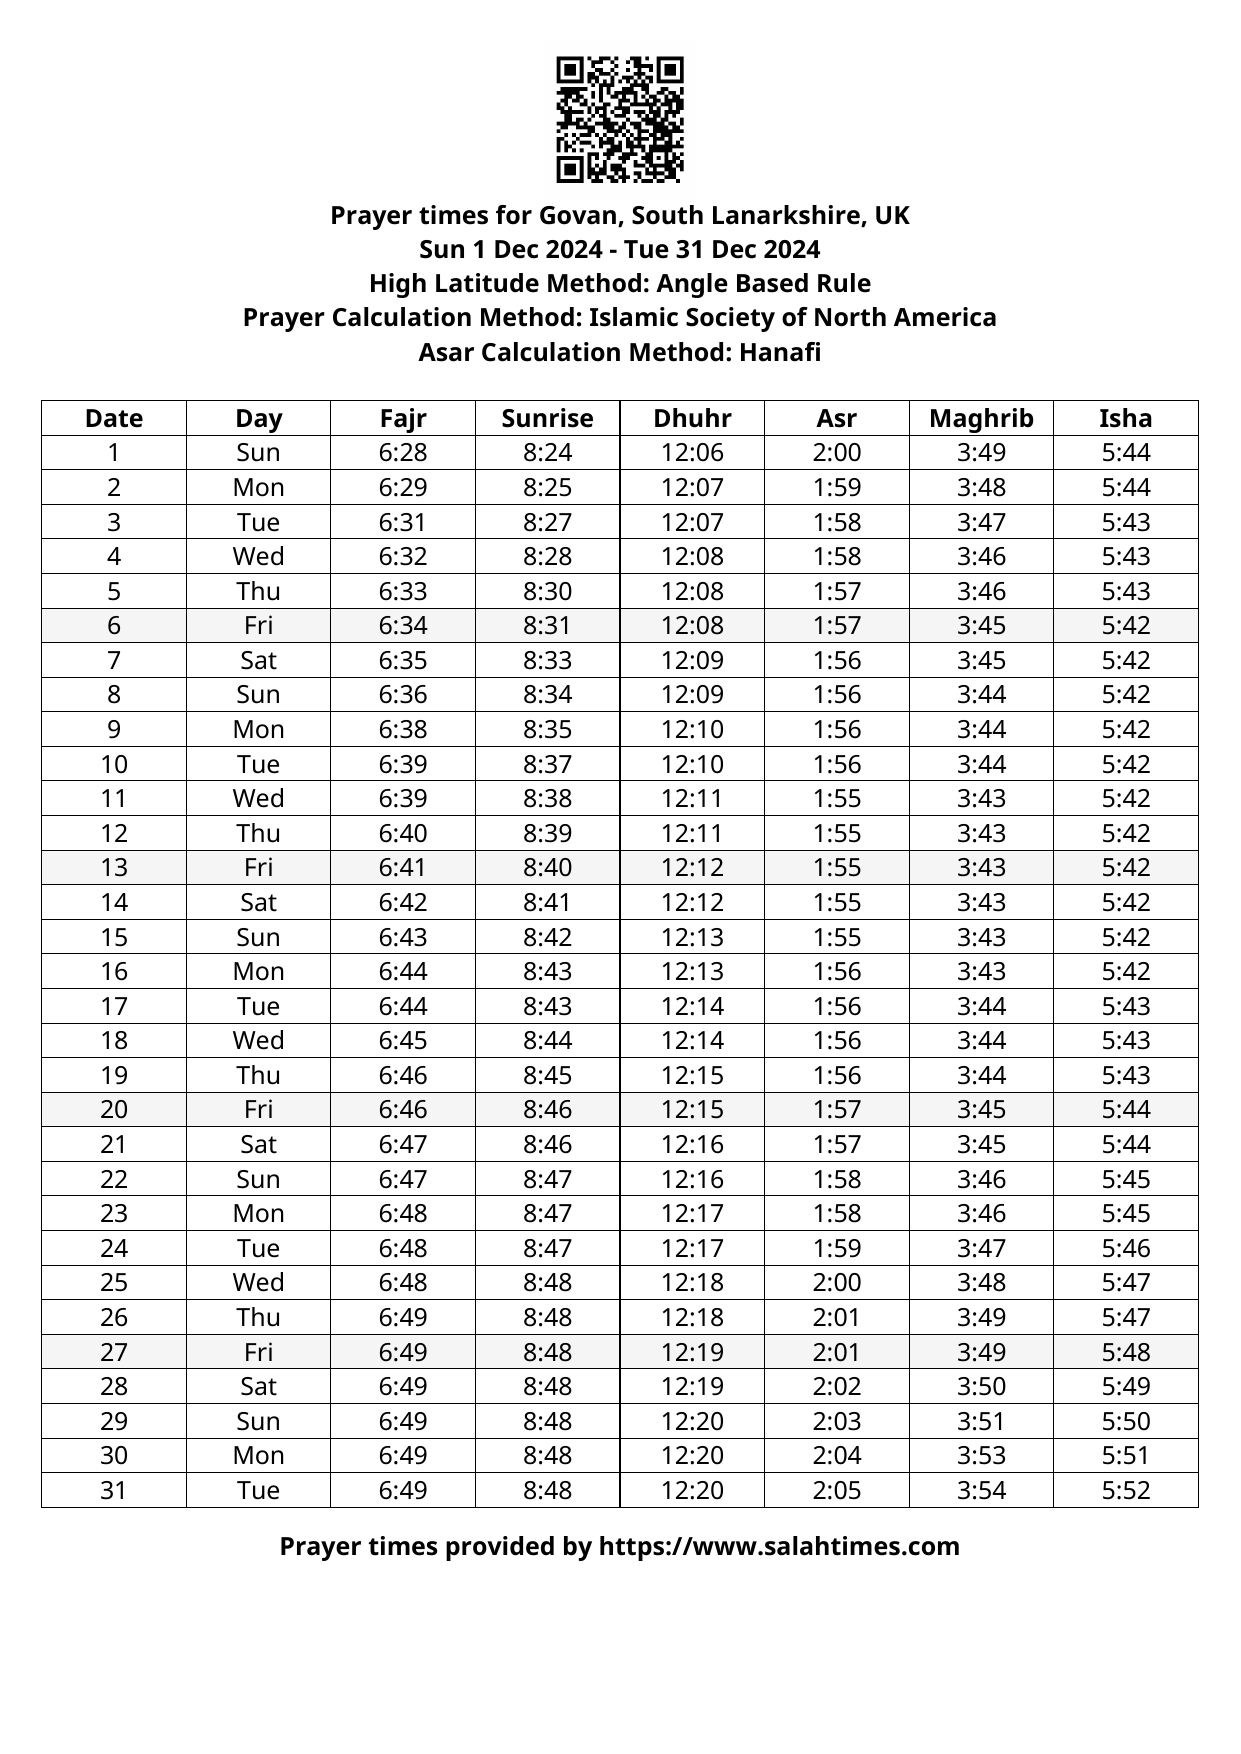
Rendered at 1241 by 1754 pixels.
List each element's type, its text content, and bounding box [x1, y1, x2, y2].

table_cell 12:15 [621, 1058, 764, 1092]
table_cell 8:24 [476, 436, 619, 469]
table_cell 6:49 [331, 1335, 475, 1368]
table_cell 3:50 [910, 1369, 1053, 1403]
table_header Asr [765, 401, 909, 434]
table_cell 8:43 [476, 954, 619, 988]
table_cell Tue [187, 747, 330, 780]
table_cell 2:03 [765, 1404, 909, 1437]
table_cell 1:58 [765, 539, 909, 573]
table_cell 8:47 [476, 1231, 619, 1264]
table_cell 8:46 [476, 1093, 619, 1126]
table_cell 1:57 [765, 1127, 909, 1161]
table_cell 1:56 [765, 678, 909, 711]
table_cell 5:44 [1054, 470, 1198, 504]
table_cell 8:30 [476, 574, 619, 607]
table_cell 5:44 [1054, 1093, 1198, 1126]
table_cell 3:43 [910, 851, 1053, 884]
table_cell 13 [42, 851, 186, 884]
table_cell 22 [42, 1162, 186, 1195]
table_cell 1:57 [765, 1093, 909, 1126]
table_cell 12:09 [621, 678, 764, 711]
table_cell Mon [187, 470, 330, 504]
table_cell Mon [187, 1439, 330, 1472]
table_cell 3:44 [910, 1058, 1053, 1092]
table_cell 12:19 [621, 1335, 764, 1368]
table_cell 6:40 [331, 816, 475, 849]
table_cell 12:14 [621, 1024, 764, 1057]
table_cell Mon [187, 712, 330, 746]
table_cell 6:44 [331, 954, 475, 988]
table_cell 3:46 [910, 1196, 1053, 1230]
text Prayer times provided by https://www.salahtimes.com [42, 1528, 1198, 1563]
table_cell 12:20 [621, 1439, 764, 1472]
table_cell 3:45 [910, 609, 1053, 642]
table_cell 6:34 [331, 609, 475, 642]
table_cell 3:46 [910, 539, 1053, 573]
table_header Sunrise [476, 401, 619, 434]
table_cell 8:25 [476, 470, 619, 504]
table_cell 2:01 [765, 1335, 909, 1368]
table_cell 1:55 [765, 781, 909, 815]
table_header Day [187, 401, 330, 434]
table_cell 3:44 [910, 678, 1053, 711]
table_cell 12:16 [621, 1127, 764, 1161]
table_cell 2:01 [765, 1300, 909, 1334]
table_cell 1:56 [765, 747, 909, 780]
table_cell 6:49 [331, 1404, 475, 1437]
table_cell 6:48 [331, 1266, 475, 1299]
table_cell 8:45 [476, 1058, 619, 1092]
table_cell 3:47 [910, 1231, 1053, 1264]
table_cell 12:08 [621, 609, 764, 642]
table_cell 11 [42, 781, 186, 815]
table_cell 3:43 [910, 954, 1053, 988]
table_cell 3:49 [910, 1300, 1053, 1334]
table_cell 1:56 [765, 1058, 909, 1092]
table_cell 28 [42, 1369, 186, 1403]
table_cell 8 [42, 678, 186, 711]
table_cell 8:48 [476, 1439, 619, 1472]
table_cell 6:49 [331, 1439, 475, 1472]
table_cell 2:00 [765, 436, 909, 469]
table_cell 27 [42, 1335, 186, 1368]
table_cell 5:45 [1054, 1196, 1198, 1230]
table_cell 8:46 [476, 1127, 619, 1161]
table_cell 3:44 [910, 747, 1053, 780]
table_cell 1:59 [765, 1231, 909, 1264]
table_cell 6:41 [331, 851, 475, 884]
table_cell 1:58 [765, 1162, 909, 1195]
table_cell 5:47 [1054, 1266, 1198, 1299]
table_cell 26 [42, 1300, 186, 1334]
table_cell 5:42 [1054, 954, 1198, 988]
table_cell 9 [42, 712, 186, 746]
table_cell 20 [42, 1093, 186, 1126]
table_cell 3:45 [910, 1127, 1053, 1161]
table_cell 1:56 [765, 712, 909, 746]
table_cell Thu [187, 1300, 330, 1334]
text Prayer Calculation Method: Islamic Society of North America [42, 300, 1198, 334]
table_cell 12:16 [621, 1162, 764, 1195]
table_cell 8:48 [476, 1335, 619, 1368]
table_cell 3:53 [910, 1439, 1053, 1472]
table_cell 1:58 [765, 1196, 909, 1230]
table_cell 12:10 [621, 712, 764, 746]
table_cell 5:43 [1054, 989, 1198, 1022]
table_cell Mon [187, 1196, 330, 1230]
text High Latitude Method: Angle Based Rule [42, 266, 1198, 300]
picture [542, 41, 699, 198]
table_cell 5:47 [1054, 1300, 1198, 1334]
table_cell Wed [187, 1024, 330, 1057]
table_cell 5:51 [1054, 1439, 1198, 1472]
table_cell Sat [187, 1369, 330, 1403]
table_cell 6:35 [331, 643, 475, 677]
table_cell 3:43 [910, 816, 1053, 849]
table_cell 3 [42, 505, 186, 538]
table_header Dhuhr [621, 401, 764, 434]
text Prayer times for Govan, South Lanarkshire, UK [42, 198, 1198, 232]
table_cell 3:44 [910, 1024, 1053, 1057]
table_cell 8:27 [476, 505, 619, 538]
table_cell 8:33 [476, 643, 619, 677]
table_cell 8:48 [476, 1300, 619, 1334]
table_cell 1:55 [765, 816, 909, 849]
table_cell 5:42 [1054, 851, 1198, 884]
table_cell 5:52 [1054, 1473, 1198, 1507]
table_cell 3:48 [910, 470, 1053, 504]
table_cell Thu [187, 816, 330, 849]
table_cell Sat [187, 643, 330, 677]
table_cell 1:55 [765, 851, 909, 884]
table_cell 5:45 [1054, 1162, 1198, 1195]
table_cell 5:48 [1054, 1335, 1198, 1368]
table_cell 24 [42, 1231, 186, 1264]
table_cell Wed [187, 781, 330, 815]
table_cell 6:49 [331, 1369, 475, 1403]
table_cell 1:56 [765, 989, 909, 1022]
table_cell 5:42 [1054, 643, 1198, 677]
table_cell 6:38 [331, 712, 475, 746]
table_cell 6:48 [331, 1231, 475, 1264]
table_cell 8:35 [476, 712, 619, 746]
table_cell 1:55 [765, 920, 909, 953]
table_cell 19 [42, 1058, 186, 1092]
table_cell Tue [187, 1231, 330, 1264]
table_cell 25 [42, 1266, 186, 1299]
table_cell Thu [187, 1058, 330, 1092]
table_cell Tue [187, 505, 330, 538]
table_cell 8:40 [476, 851, 619, 884]
table_cell 2:04 [765, 1439, 909, 1472]
table_cell 3:47 [910, 505, 1053, 538]
table_cell Sun [187, 436, 330, 469]
table_cell 2 [42, 470, 186, 504]
table_cell 12:17 [621, 1196, 764, 1230]
table_header Isha [1054, 401, 1198, 434]
text Asar Calculation Method: Hanafi [42, 334, 1198, 368]
table_cell 6:36 [331, 678, 475, 711]
table_cell Sun [187, 920, 330, 953]
table_cell 1 [42, 436, 186, 469]
table_cell 1:57 [765, 574, 909, 607]
table_cell 5:43 [1054, 539, 1198, 573]
table_cell 3:46 [910, 574, 1053, 607]
table_cell 12:20 [621, 1473, 764, 1507]
table_cell 10 [42, 747, 186, 780]
table_cell 12:12 [621, 885, 764, 919]
table_cell 12:12 [621, 851, 764, 884]
table_cell 8:48 [476, 1266, 619, 1299]
table_cell 5:43 [1054, 505, 1198, 538]
table_cell 6:33 [331, 574, 475, 607]
table_cell 6:47 [331, 1162, 475, 1195]
table_cell 12:18 [621, 1300, 764, 1334]
table_cell 8:28 [476, 539, 619, 573]
table_cell 12:07 [621, 470, 764, 504]
table_cell 6:43 [331, 920, 475, 953]
text Sun 1 Dec 2024 - Tue 31 Dec 2024 [42, 232, 1198, 266]
table_cell 6:32 [331, 539, 475, 573]
table_cell 5:42 [1054, 609, 1198, 642]
table_cell 12:06 [621, 436, 764, 469]
table_cell 6:42 [331, 885, 475, 919]
table_cell Sat [187, 1127, 330, 1161]
table_cell 6:46 [331, 1093, 475, 1126]
table_cell Tue [187, 989, 330, 1022]
table_cell 6 [42, 609, 186, 642]
table_cell 6:31 [331, 505, 475, 538]
table_cell 8:48 [476, 1369, 619, 1403]
table_cell 8:47 [476, 1162, 619, 1195]
table_cell Wed [187, 539, 330, 573]
table_header Maghrib [910, 401, 1053, 434]
table_cell 12:11 [621, 816, 764, 849]
table_cell 6:46 [331, 1058, 475, 1092]
table_cell 5:43 [1054, 574, 1198, 607]
table_cell 1:59 [765, 470, 909, 504]
table_cell 12:08 [621, 539, 764, 573]
table_cell Fri [187, 609, 330, 642]
table_cell Fri [187, 1093, 330, 1126]
table_cell Sat [187, 885, 330, 919]
table_cell 5:44 [1054, 436, 1198, 469]
table_cell 12:20 [621, 1404, 764, 1437]
table_cell 30 [42, 1439, 186, 1472]
table_cell 16 [42, 954, 186, 988]
table_cell 8:48 [476, 1404, 619, 1437]
table_cell 3:45 [910, 643, 1053, 677]
table_cell 5:46 [1054, 1231, 1198, 1264]
table_cell 5:49 [1054, 1369, 1198, 1403]
table_cell 5:42 [1054, 920, 1198, 953]
table_cell 3:44 [910, 712, 1053, 746]
table_cell 12:10 [621, 747, 764, 780]
table_cell 5:42 [1054, 816, 1198, 849]
table_cell 12:17 [621, 1231, 764, 1264]
table_cell 5:43 [1054, 1058, 1198, 1092]
table_cell 12:08 [621, 574, 764, 607]
table_cell 3:51 [910, 1404, 1053, 1437]
table_cell 6:47 [331, 1127, 475, 1161]
table_cell 2:05 [765, 1473, 909, 1507]
table_cell 18 [42, 1024, 186, 1057]
table_cell 8:38 [476, 781, 619, 815]
table_cell 12:13 [621, 920, 764, 953]
table_cell 6:29 [331, 470, 475, 504]
table_cell Tue [187, 1473, 330, 1507]
table_cell 6:45 [331, 1024, 475, 1057]
table_cell 3:44 [910, 989, 1053, 1022]
table_cell 1:58 [765, 505, 909, 538]
table_header Date [42, 401, 186, 434]
table_cell 6:39 [331, 747, 475, 780]
table_cell 12:11 [621, 781, 764, 815]
table_cell Fri [187, 851, 330, 884]
table_cell 7 [42, 643, 186, 677]
table_cell 6:44 [331, 989, 475, 1022]
table_cell 21 [42, 1127, 186, 1161]
table_cell 6:28 [331, 436, 475, 469]
table_cell 12:19 [621, 1369, 764, 1403]
table_cell 6:48 [331, 1196, 475, 1230]
table_cell Sun [187, 678, 330, 711]
table_cell 5 [42, 574, 186, 607]
table_header Fajr [331, 401, 475, 434]
table_cell 5:42 [1054, 712, 1198, 746]
table_cell 8:31 [476, 609, 619, 642]
table_cell 12 [42, 816, 186, 849]
table_cell 1:56 [765, 954, 909, 988]
table_cell Thu [187, 574, 330, 607]
table_cell 23 [42, 1196, 186, 1230]
table_cell 12:14 [621, 989, 764, 1022]
table_cell 8:48 [476, 1473, 619, 1507]
table_cell 12:18 [621, 1266, 764, 1299]
table_cell 12:13 [621, 954, 764, 988]
table_cell 14 [42, 885, 186, 919]
table_cell 5:44 [1054, 1127, 1198, 1161]
table_cell 5:42 [1054, 885, 1198, 919]
table_cell 2:02 [765, 1369, 909, 1403]
table_cell 8:41 [476, 885, 619, 919]
table_cell 8:43 [476, 989, 619, 1022]
table_cell Wed [187, 1266, 330, 1299]
table_cell Fri [187, 1335, 330, 1368]
table_cell 3:49 [910, 1335, 1053, 1368]
table_cell Sun [187, 1162, 330, 1195]
table_cell 3:43 [910, 781, 1053, 815]
table_cell 31 [42, 1473, 186, 1507]
table_cell 6:49 [331, 1300, 475, 1334]
table_cell 4 [42, 539, 186, 573]
table_cell 3:54 [910, 1473, 1053, 1507]
table_cell 1:55 [765, 885, 909, 919]
table_cell 8:39 [476, 816, 619, 849]
table_cell 8:37 [476, 747, 619, 780]
table_cell 8:47 [476, 1196, 619, 1230]
table_cell 15 [42, 920, 186, 953]
table_cell 5:42 [1054, 781, 1198, 815]
table_cell 12:15 [621, 1093, 764, 1126]
table_cell 3:43 [910, 920, 1053, 953]
table_cell 5:42 [1054, 747, 1198, 780]
table_cell 12:07 [621, 505, 764, 538]
table_cell 6:49 [331, 1473, 475, 1507]
table_cell 12:09 [621, 643, 764, 677]
table_cell 2:00 [765, 1266, 909, 1299]
table_cell Sun [187, 1404, 330, 1437]
table_cell 8:44 [476, 1024, 619, 1057]
table_cell 1:56 [765, 643, 909, 677]
table_cell 29 [42, 1404, 186, 1437]
table_cell 3:45 [910, 1093, 1053, 1126]
table_cell 6:39 [331, 781, 475, 815]
table_cell 5:42 [1054, 678, 1198, 711]
table_cell 3:49 [910, 436, 1053, 469]
table_cell 1:56 [765, 1024, 909, 1057]
table_cell 8:42 [476, 920, 619, 953]
table_cell 3:48 [910, 1266, 1053, 1299]
table_cell 8:34 [476, 678, 619, 711]
table_cell 3:46 [910, 1162, 1053, 1195]
table_cell 5:43 [1054, 1024, 1198, 1057]
table_cell Mon [187, 954, 330, 988]
table_cell 3:43 [910, 885, 1053, 919]
table_cell 17 [42, 989, 186, 1022]
table_cell 5:50 [1054, 1404, 1198, 1437]
table_cell 1:57 [765, 609, 909, 642]
